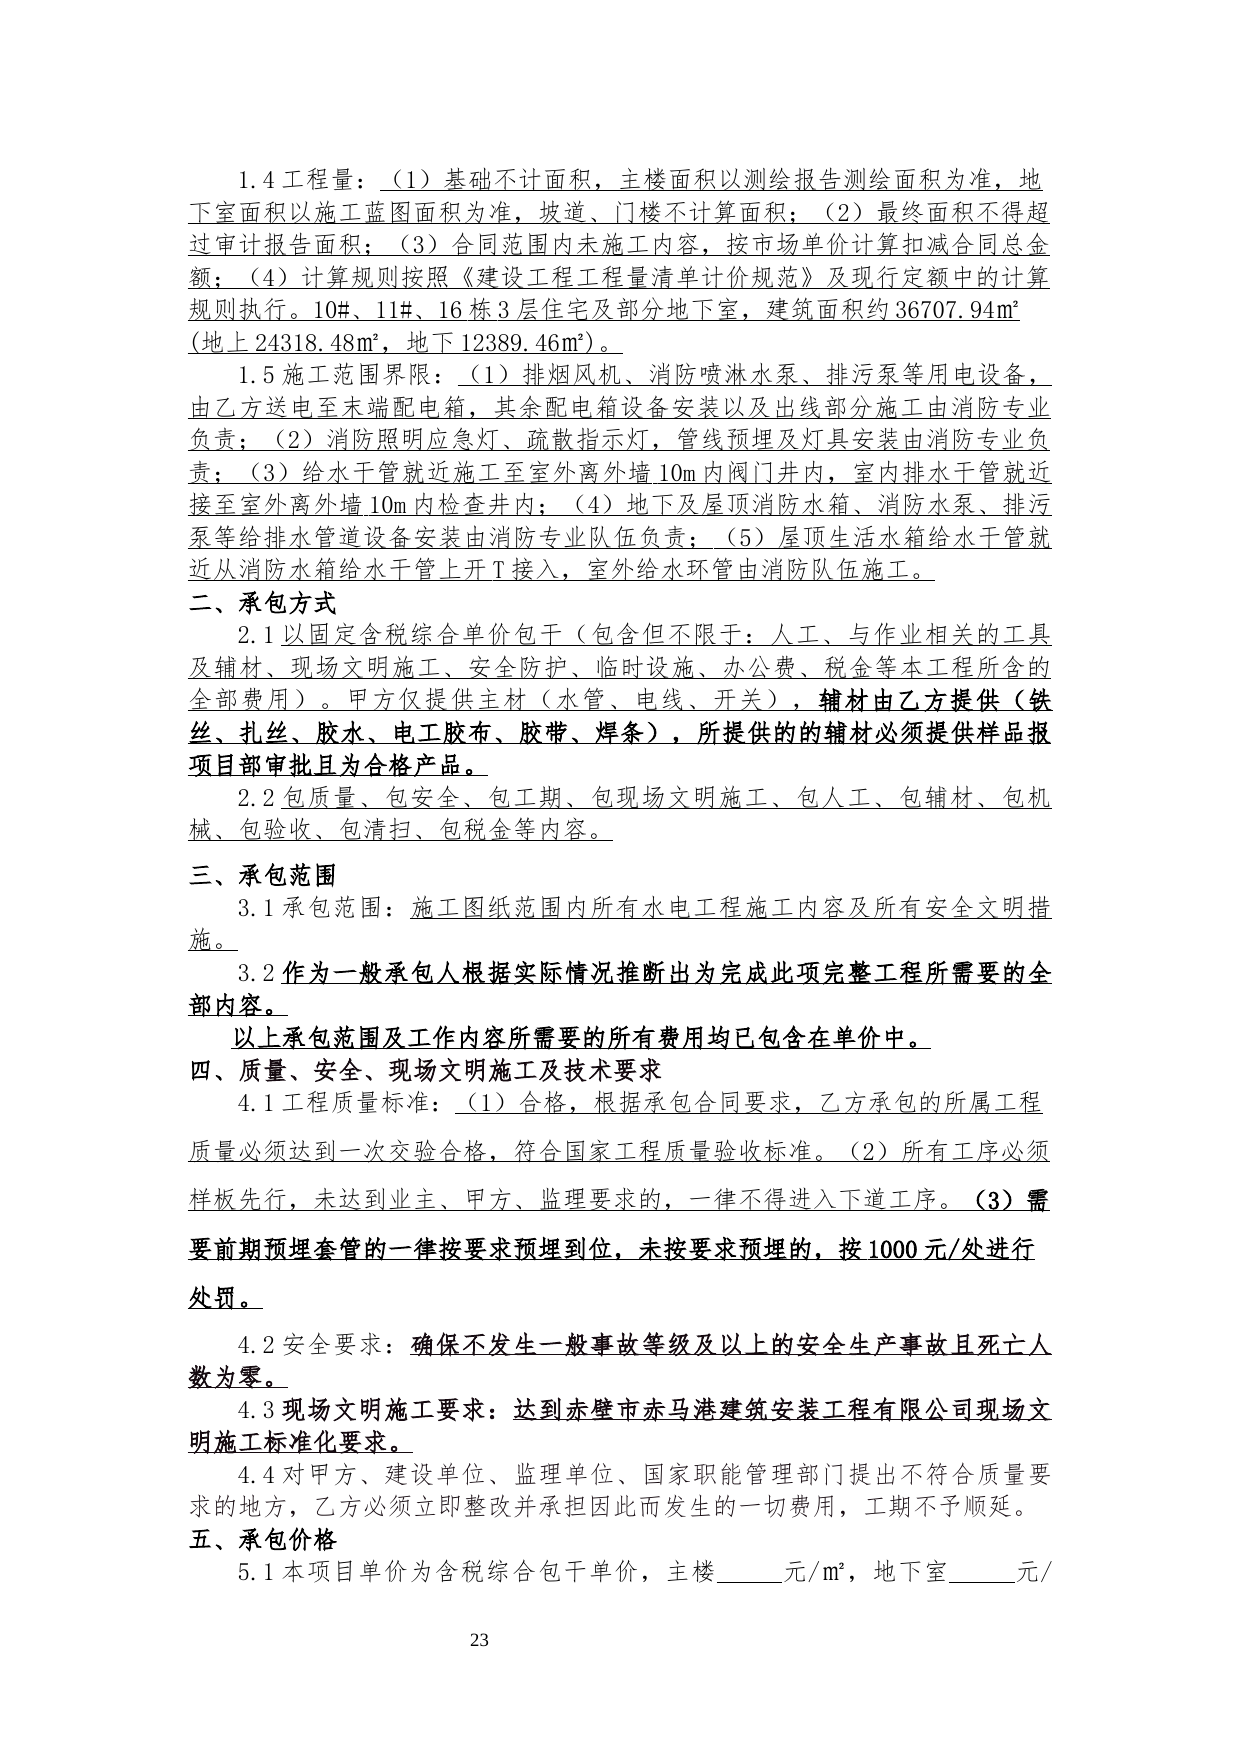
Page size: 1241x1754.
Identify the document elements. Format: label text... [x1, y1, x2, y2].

text 以上承包范围及工作内容所需要的所有费用均已包含在单价中。 [187, 1019, 1053, 1052]
text 4.4对甲方、建设单位、监理单位、国家职能管理部门提出不符合质量要求的地方，乙方必须立即整改并承担因此而发生的一切费用，工期不予顺延。 [187, 1456, 1053, 1521]
text 二、承包方式 [187, 584, 1053, 617]
text 2.1以固定含税综合单价包干（包含但不限于：人工、与作业相关的工具及辅材、现场文明施工、安全防护、临时设施、办公费、税金等本工程所含的全部费用）。甲方仅提供主材（水管、电线、开关），辅材由乙方提供（铁丝、扎丝、胶水、电工胶布、胶带、焊条），所提供的的辅材必须提供样品报项目部审批且为合格产品。 [187, 711, 1053, 779]
text 4.2安全要求：确保不发生一般事故等级及以上的安全生产事故且死亡人数为零。 [187, 1326, 1053, 1391]
text 1.5施工范围界限：（1）排烟风机、消防喷淋水泵、排污泵等用电设备，由乙方送电至末端配电箱，其余配电箱设备安装以及出线部分施工由消防专业负责；（2）消防照明应急灯、疏散指示灯，管线预埋及灯具安装由消防专业负责；（3）给水干管就近施工至室外离外墙10m内阀门井内，室内排水干管就近接至室外离外墙10m内检查井内；（4）地下及屋顶消防水箱、消防水泵、排污泵等给排水管道设备安装由消防专业队伍负责；（5）屋顶生活水箱给水干管就近从消防水箱给水干管上开T接入，室外给水环管由消防队伍施工。 [187, 357, 1053, 584]
text 3.2作为一般承包人根据实际情况推断出为完成此项完整工程所需要的全部内容。 [187, 954, 1053, 1019]
text 1.4工程量：（1）基础不计面积，主楼面积以测绘报告测绘面积为准，地下室面积以施工蓝图面积为准，坡道、门楼不计算面积；（2）最终面积不得超过审计报告面积；（3）合同范围内未施工内容，按市场单价计算扣减合同总金额；（4）计算规则按照《建设工程工程量清单计价规范》及现行定额中的计算规则执行。10#、11#、16栋3层住宅及部分地下室，建筑面积约36707.94㎡(地上24318.48㎡，地下12389.46㎡)。 [187, 162, 1053, 357]
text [187, 1554, 1053, 1586]
text 4.1工程质量标准：（1）合格，根据承包合同要求，乙方承包的所属工程质量必须达到一次交验合格，符合国家工程质量验收标准。（2）所有工序必须样板先行，未达到业主、甲方、监理要求的，一律不得进入下道工序。（3）需要前期预埋套管的一律按要求预埋到位，未按要求预埋的，按1000元/处进行处罚。 [187, 1084, 1053, 1312]
list 4.3现场文明施工要求：达到赤壁市赤马港建筑安装工程有限公司现场文明施工标准化要求。 [187, 1391, 1053, 1456]
list 三、承包范围 [187, 857, 1053, 889]
text 3.1承包范围：施工图纸范围内所有水电工程施工内容及所有安全文明措施。 [187, 889, 1053, 954]
list 四、质量、安全、现场文明施工及技术要求 [187, 1052, 1053, 1084]
list 五、承包价格 [187, 1521, 1053, 1554]
text 2.1以固定含税综合单价包干（包含但不限于：人工、与作业相关的工具及辅材、现场文明施工、安全防护、临时设施、办公费、税金等本工程所含的全部费用）。甲方仅提供主材（水管、电线、开关），辅材由乙方提供（铁丝、扎丝、胶水、电工胶布、胶带、焊条），所提供的的辅材必须提供样品报项目部审批且为合格产品。 [187, 617, 1053, 710]
text 2.2包质量、包安全、包工期、包现场文明施工、包人工、包辅材、包机械、包验收、包清扫、包税金等内容。 [187, 779, 1053, 844]
